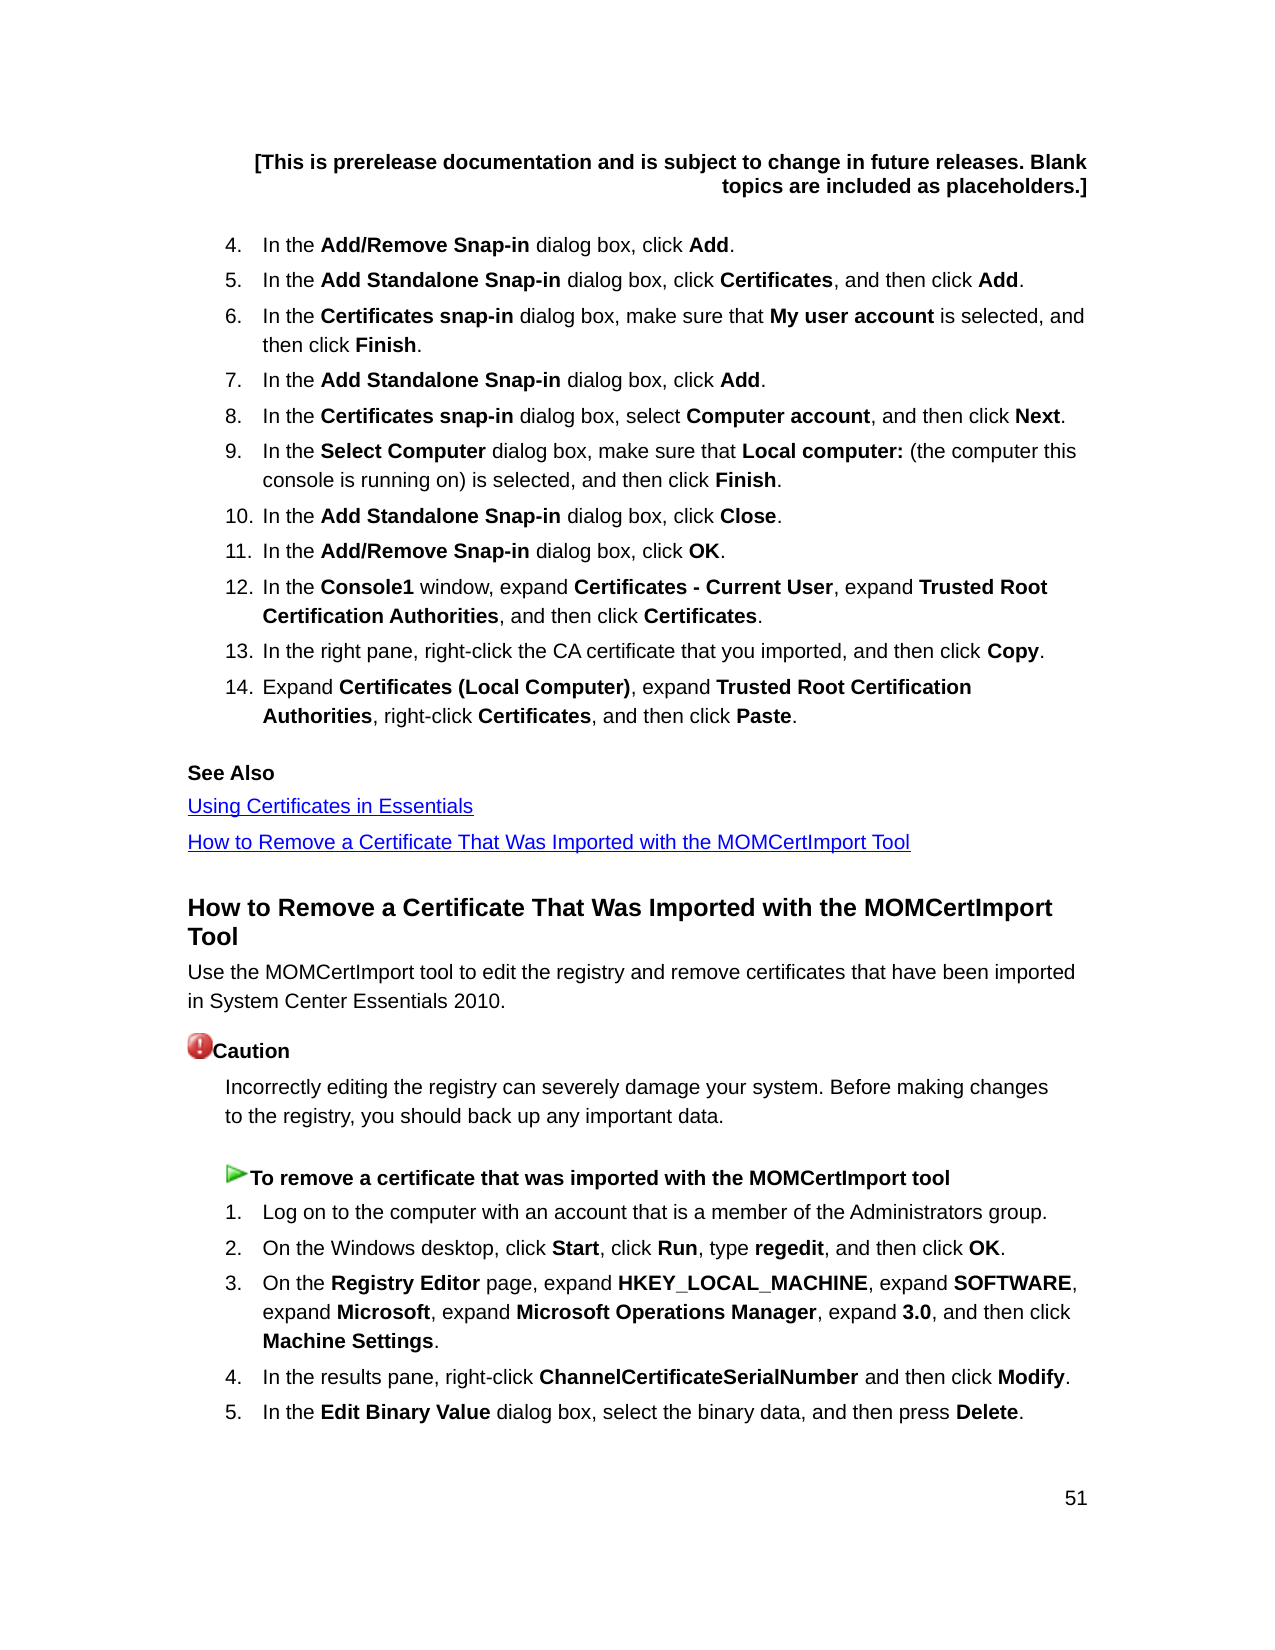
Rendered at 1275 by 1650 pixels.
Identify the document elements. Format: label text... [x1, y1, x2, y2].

title To remove a certificate that was imported with the MOMCertImport tool [225, 1161, 951, 1190]
table_header 1. Log on to the computer with an account that is a member of the Administrators group. 2. On the Windows desktop, click Start, click Run, type regedit, and then click OK. 3. On the Registry Editor page, expand HKEY_LOCAL_MACHINE, expand SOFTWARE, expand Microsoft, expand Microsoft Operations Manager, expand 3.0, and then click Machine Settings. 4. In the results pane, right-click ChannelCertificateSerialNumber and then click Modify. 5. In the Edit Binary Value dialog box, select the binary data, and then press Delete. [225, 1136, 1087, 1432]
text See Also [187, 760, 1087, 784]
text Caution [187, 1034, 296, 1065]
text How to Remove a Certificate That Was Imported with the MOMCertImport Tool [187, 826, 1087, 855]
text Using Certificates in Essentials [187, 791, 1087, 820]
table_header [225, 223, 1087, 735]
text Use the MOMCertImport tool to edit the registry and remove certificates that have been imported in System Center Essentials 2010. [187, 956, 1087, 1015]
picture [225, 1160, 251, 1186]
text How to Remove a Certificate That Was Imported with the MOMCertImport Tool [187, 893, 1087, 950]
picture [187, 1033, 213, 1059]
text Incorrectly editing the registry can severely damage your system. Before making changes to the registry, you should back up any important data. [225, 1021, 1050, 1129]
